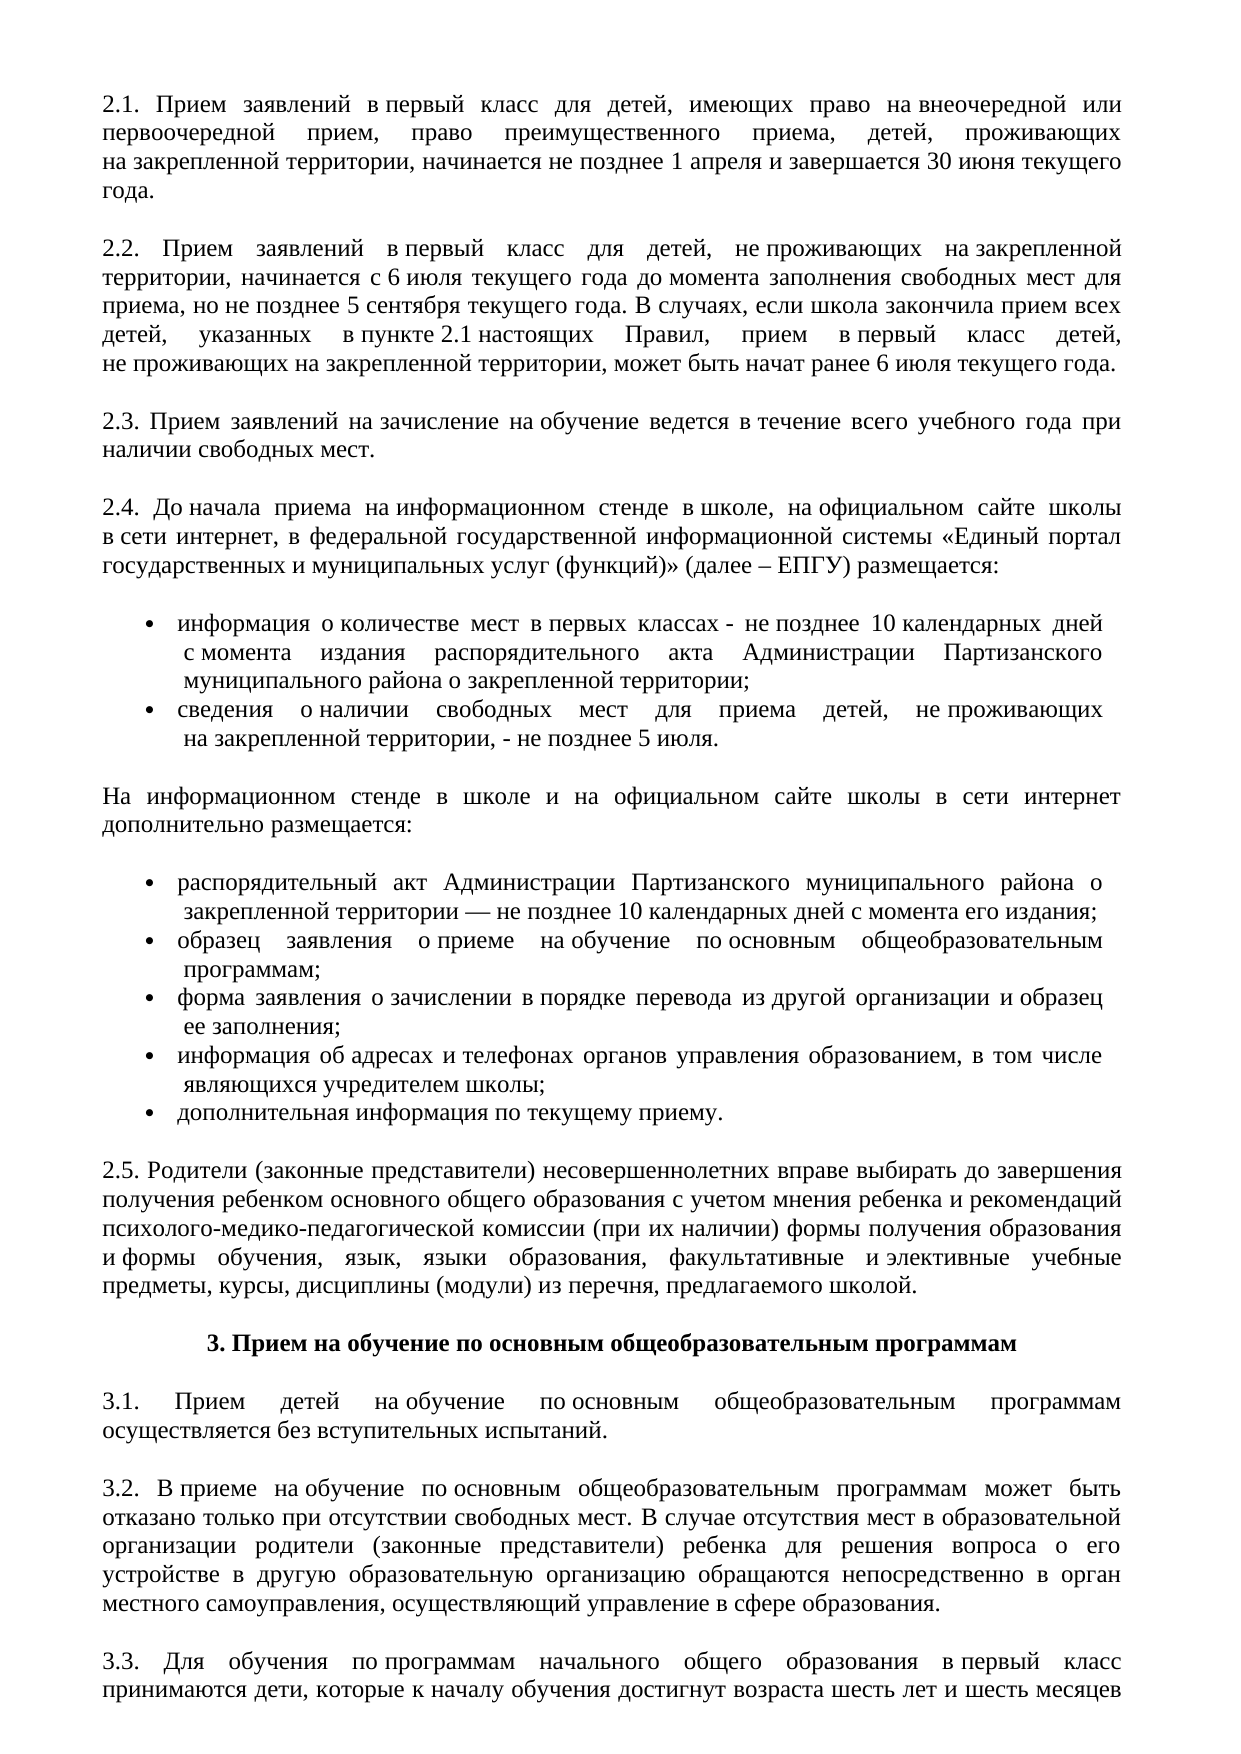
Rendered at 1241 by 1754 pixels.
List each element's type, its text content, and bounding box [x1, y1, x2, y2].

list дополнительная информация по текущему приему. [146, 1156, 1103, 1184]
text 2.1. Прием заявлений в первый класс для детей, имеющих право на внеочередной или первоочередной прием, право преимущественного приема, детей, проживающих на закрепленной территории, начинается не позднее 1 апреля и завершается 30 июня текущего года. [102, 89, 1122, 204]
list информация об адресах и телефонах органов управления образованием, в том числе являющихся учредителем школы; [146, 1069, 1103, 1127]
list информация о количестве мест в первых классах - не позднее 10 календарных дней с момента издания распорядительного акта Администрации Партизанского муниципального района о закрепленной территории; [146, 608, 1103, 694]
text 2.3. Прием заявлений на зачисление на обучение ведется в течение всего учебного года при наличии свободных мест. [102, 406, 1122, 463]
text 2.2. Прием заявлений в первый класс для детей, не проживающих на закрепленной территории, начинается с 6 июля текущего года до момента заполнения свободных мест для приема, но не позднее 5 сентября текущего года. В случаях, если школа закончила прием всех детей, указанных в пункте 2.1 настоящих Правил, прием в первый класс детей, не проживающих на закрепленной территории, может быть начат ранее 6 июля текущего года. [102, 233, 1122, 377]
text На информационном стенде в школе и на официальном сайте школы в сети интернет дополнительно размещается: [102, 810, 1122, 867]
text 2.4. До начала приема на информационном стенде в школе, на официальном сайте школы в сети интернет, в федеральной государственной информационной системы «Единый портал государственных и муниципальных услуг (функций)» (далее – ЕПГУ) размещается: [102, 492, 1122, 579]
list форма заявления о зачислении в порядке перевода из другой организации и образец ее заполнения; [146, 1012, 1103, 1069]
list сведения о наличии свободных мест для приема детей, не проживающих на закрепленной территории, - не позднее 5 июля. [146, 723, 1103, 781]
text 3. Прием на обучение по основным общеобразовательным программам [102, 1387, 1122, 1415]
text 2.5. Родители (законные представители) несовершеннолетних вправе выбирать до завершения получения ребенком основного общего образования с учетом мнения ребенка и рекомендаций психолого-медико-педагогической комиссии (при их наличии) формы получения образования и формы обучения, язык, языки образования, факультативные и элективные учебные предметы, курсы, дисциплины (модули) из перечня, предлагаемого школой. [102, 1214, 1122, 1357]
list образец заявления о приеме на обучение по основным общеобразовательным программам; [146, 954, 1103, 1012]
text 3.1. Прием детей на обучение по основным общеобразовательным программам осуществляется без вступительных испытаний. [102, 1444, 1122, 1502]
list распорядительный акт Администрации Партизанского муниципального района о закрепленной территории — не позднее 10 календарных дней с момента его издания; [146, 897, 1103, 954]
text 3.2. В приеме на обучение по основным общеобразовательным программам может быть отказано только при отсутствии свободных мест. В случае отсутствия мест в образовательной организации родители (законные представители) ребенка для решения вопроса о его устройстве в другую образовательную организацию обращаются непосредственно в орган местного самоуправления, осуществляющий управление в сфере образования. [102, 1531, 1122, 1675]
